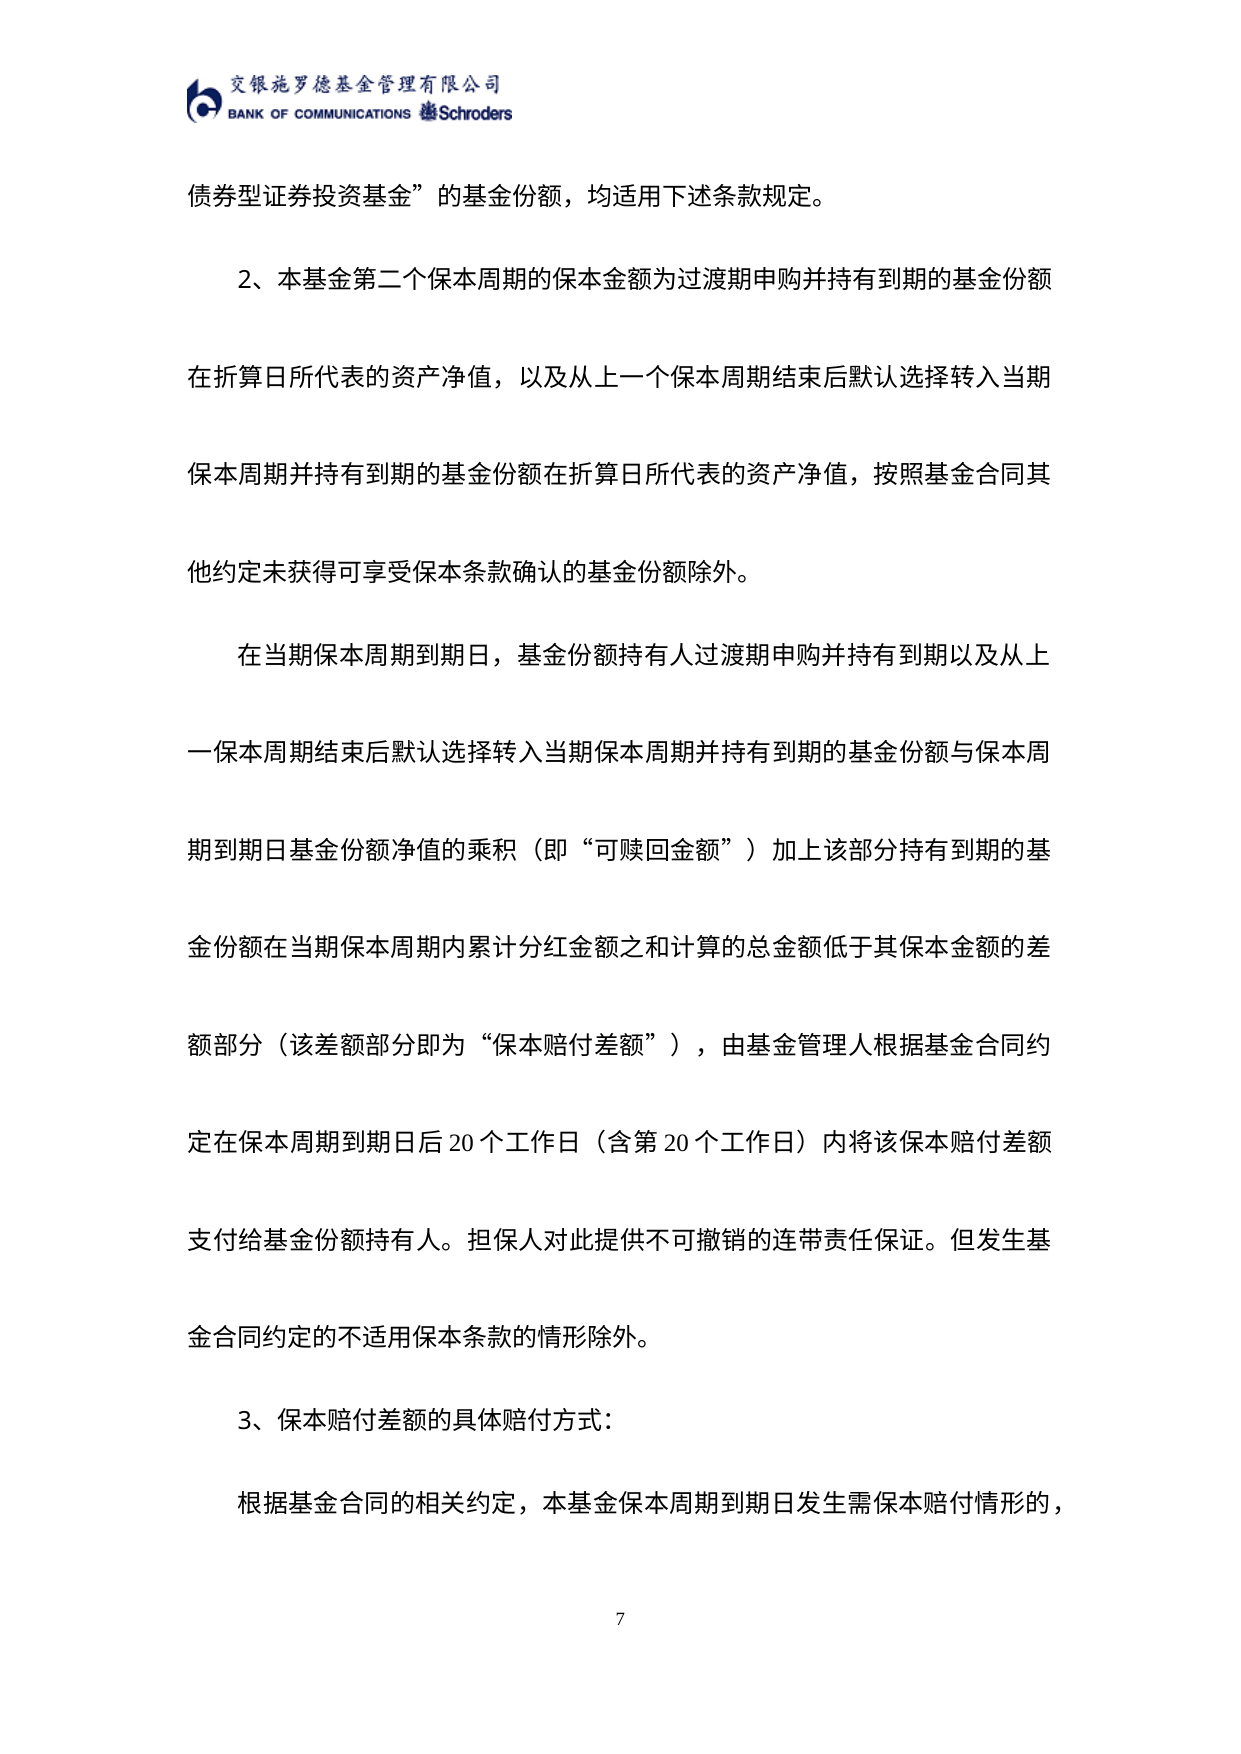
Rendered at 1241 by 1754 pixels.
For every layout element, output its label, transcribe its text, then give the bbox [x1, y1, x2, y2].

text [187, 162, 1053, 227]
text 2、本基金第二个保本周期的保本金额为过渡期申购并持有到期的基金份额在折算日所代表的资产净值，以及从上一个保本周期结束后默认选择转入当期保本周期并持有到期的基金份额在折算日所代表的资产净值，按照基金合同其他约定未获得可享受保本条款确认的基金份额除外。 [187, 245, 1053, 603]
text 3、保本赔付差额的具体赔付方式： [187, 1386, 1053, 1451]
text 在当期保本周期到期日，基金份额持有人过渡期申购并持有到期以及从上一保本周期结束后默认选择转入当期保本周期并持有到期的基金份额与保本周期到期日基金份额净值的乘积（即“可赎回金额”）加上该部分持有到期的基金份额在当期保本周期内累计分红金额之和计算的总金额低于其保本金额的差额部分（该差额部分即为“保本赔付差额”），由基金管理人根据基金合同约定在保本周期到期日后20个工作日（含第20个工作日）内将该保本赔付差额支付给基金份额持有人。担保人对此提供不可撤销的连带责任保证。但发生基金合同约定的不适用保本条款的情形除外。 [187, 621, 1053, 1368]
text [187, 1469, 1053, 1534]
